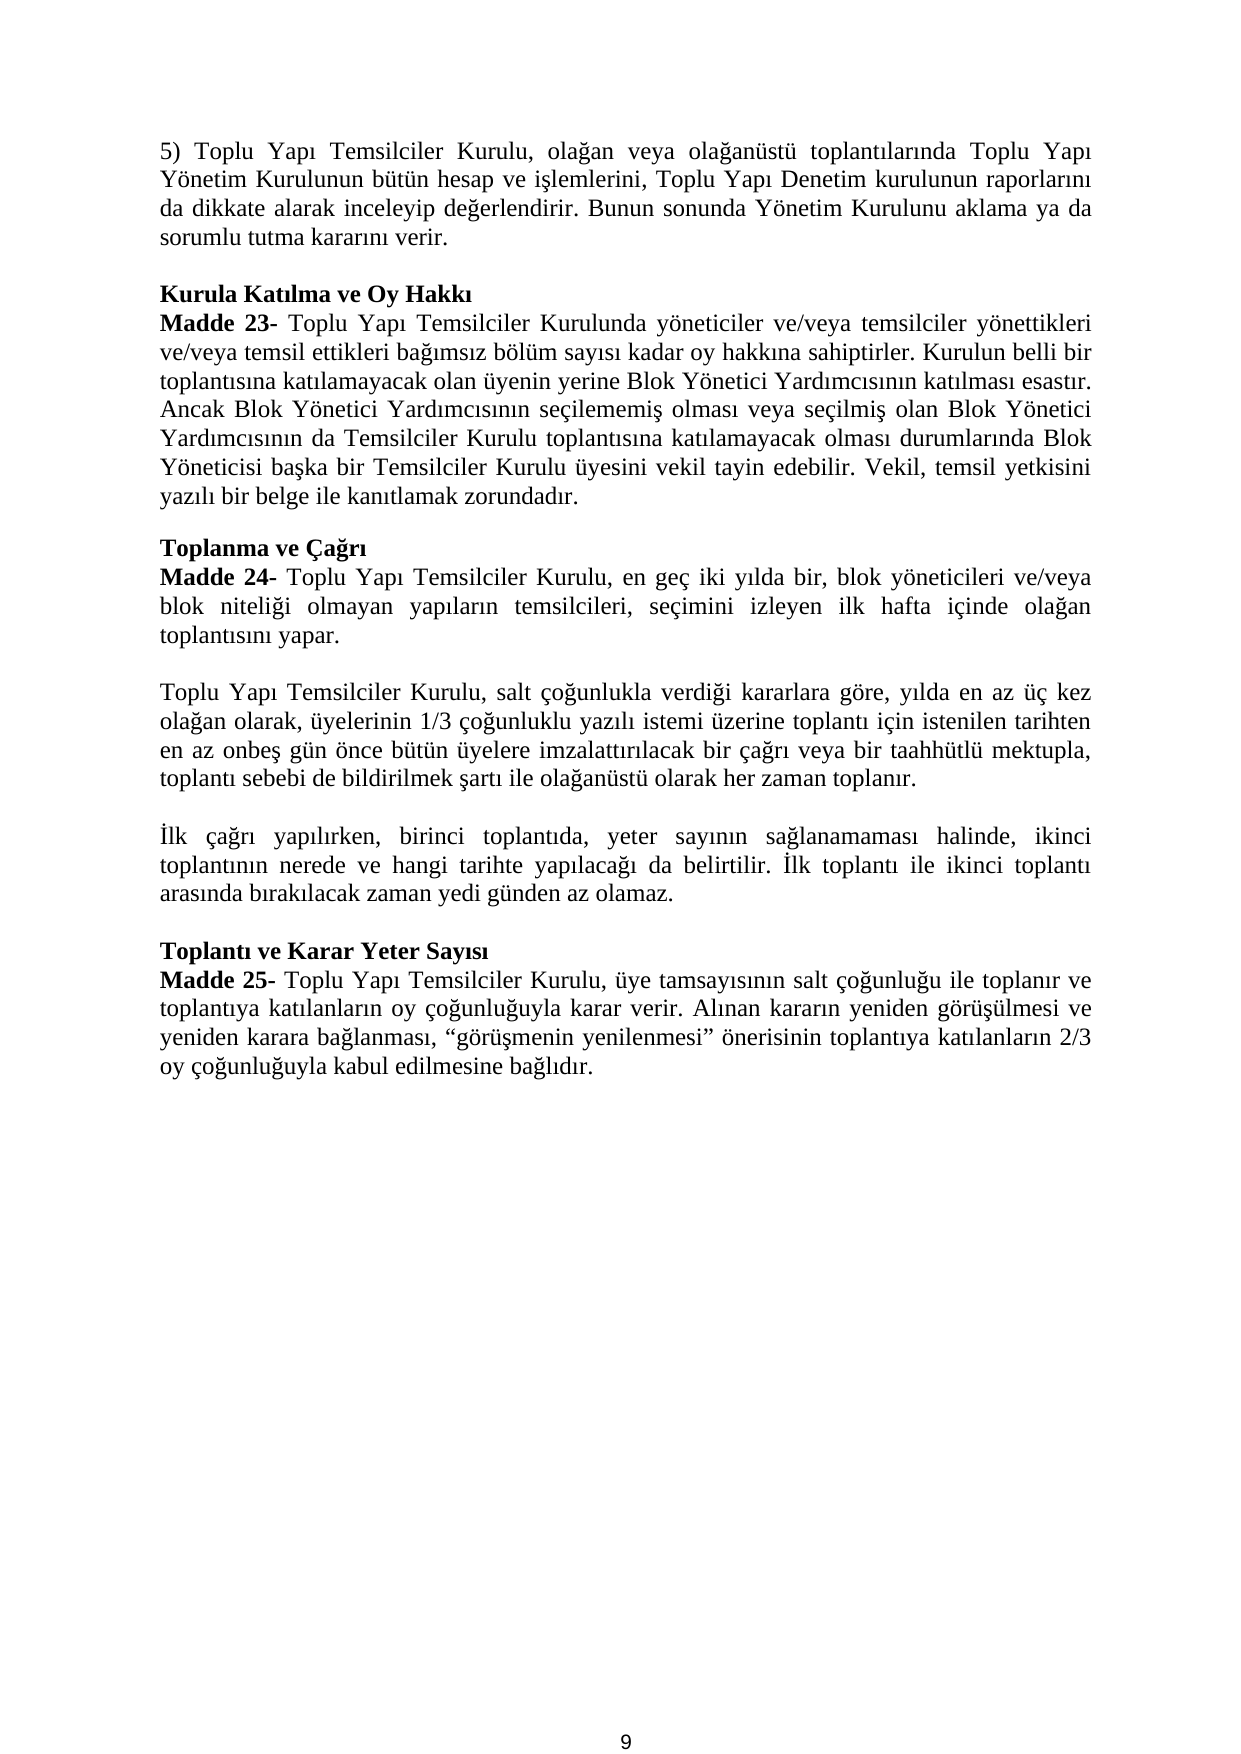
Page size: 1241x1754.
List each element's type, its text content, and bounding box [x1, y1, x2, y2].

text İlk çağrı yapılırken, birinci toplantıda, yeter sayının sağlanamaması halinde, ikinci toplantının nerede ve hangi tarihte yapılacağı da belirtilir. İlk toplantı ile ikinci toplantı arasında bırakılacak zaman yedi günden az olamaz. [159, 821, 1092, 907]
subtitle 5) Toplu Yapı Temsilciler Kurulu, olağan veya olağanüstü toplantılarında Toplu Yapı Yönetim Kurulunun bütün hesap ve işlemlerini, Toplu Yapı Denetim kurulunun raporlarını da dikkate alarak inceleyip değerlendirir. Bunun sonunda Yönetim Kurulunu aklama ya da sorumlu tutma kararını verir. [159, 136, 1092, 251]
text Toplantı ve Karar Yeter Sayısı [159, 936, 1092, 965]
subtitle Kurula Katılma ve Oy Hakkı [159, 279, 1092, 308]
subtitle Toplu Yapı Temsilciler Kurulu, salt çoğunlukla verdiği kararlara göre, yılda en az üç kez olağan olarak, üyelerinin 1/3 çoğunluklu yazılı istemi üzerine toplantı için istenilen tarihten en az onbeş gün önce bütün üyelere imzalattırılacak bir çağrı veya bir taahhütlü mektupla, toplantı sebebi de bildirilmek şartı ile olağanüstü olarak her zaman toplanır. [159, 677, 1092, 792]
subtitle Madde 23- Toplu Yapı Temsilciler Kurulunda yöneticiler ve/veya temsilciler yönettikleri ve/veya temsil ettikleri bağımsız bölüm sayısı kadar oy hakkına sahiptirler. Kurulun belli bir toplantısına katılamayacak olan üyenin yerine Blok Yönetici Yardımcısının katılması esastır. Ancak Blok Yönetici Yardımcısının seçilememiş olması veya seçilmiş olan Blok Yönetici Yardımcısının da Temsilciler Kurulu toplantısına katılamayacak olması durumlarında Blok Yöneticisi başka bir Temsilciler Kurulu üyesini vekil tayin edebilir. Vekil, temsil yetkisini yazılı bir belge ile kanıtlamak zorundadır. [159, 308, 1092, 509]
subtitle Madde 24- Toplu Yapı Temsilciler Kurulu, en geç iki yılda bir, blok yöneticileri ve/veya blok niteliği olmayan yapıların temsilcileri, seçimini izleyen ilk hafta içinde olağan toplantısını yapar. [159, 562, 1092, 648]
text Madde 25- Toplu Yapı Temsilciler Kurulu, üye tamsayısının salt çoğunluğu ile toplanır ve toplantıya katılanların oy çoğunluğuyla karar verir. Alınan kararın yeniden görüşülmesi ve yeniden karara bağlanması, “görüşmenin yenilenmesi” önerisinin toplantıya katılanların 2/3 oy çoğunluğuyla kabul edilmesine bağlıdır. [159, 965, 1092, 1080]
subtitle Toplanma ve Çağrı [159, 533, 1092, 562]
